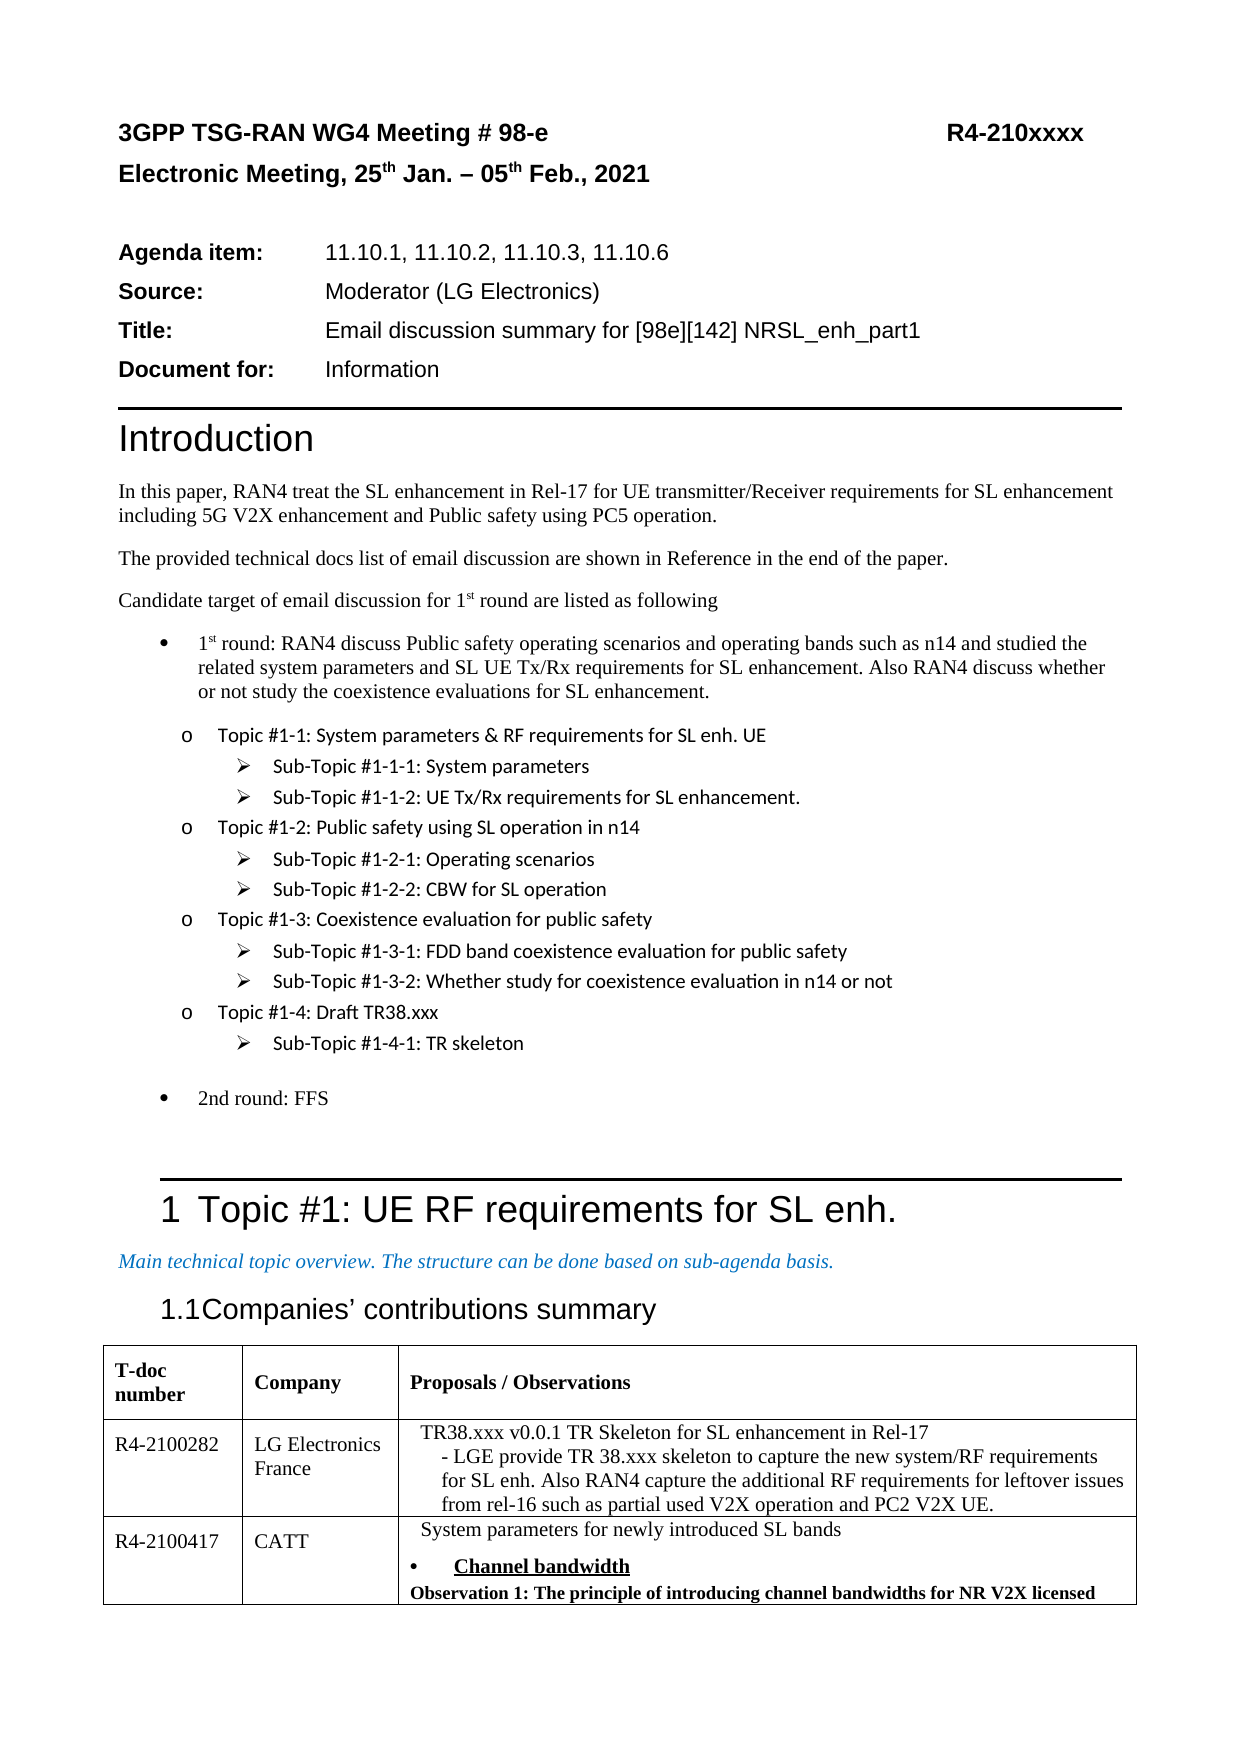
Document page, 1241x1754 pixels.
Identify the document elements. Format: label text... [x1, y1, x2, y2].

text Candidate target of email discussion for 1st round are listed as following [118, 588, 1122, 612]
table_header Company [243, 1346, 398, 1419]
table_header Proposals / Observations [399, 1346, 1136, 1419]
text Title: Email discussion summary for [98e][142] NRSL_enh_part1 [118, 317, 1122, 343]
subtitle Introduction [118, 410, 1122, 460]
table_cell R4-2100282 [104, 1420, 242, 1516]
text Agenda item: 11.10.1, 11.10.2, 11.10.3, 11.10.6 [118, 239, 1122, 266]
list Sub-Topic #1-1-2: UE Tx/Rx requirements for SL enhancement. [235, 784, 1122, 809]
text Document for: Information [118, 356, 1122, 382]
table_header T-doc number [104, 1346, 242, 1419]
list Topic #1-3: Coexistence evaluation for public safety [181, 907, 1122, 933]
subtitle Topic #1: UE RF requirements for SL enh. [160, 1181, 1122, 1231]
list Topic #1-1: System parameters & RF requirements for SL enh. UE [181, 722, 1122, 748]
list Sub-Topic #1-3-2: Whether study for coexistence evaluation in n14 or not [235, 968, 1122, 994]
table_cell TR38.xxx v0.0.1 TR Skeleton for SL enhancement in Rel-17 - LGE provide TR 38.xxx skeleton to capture the new system/RF requirements for SL enh. Also RAN4 capture the additional RF requirements for leftover issues from rel-16 such as partial used V2X operation and PC2 V2X UE. [399, 1420, 1136, 1516]
table_cell LG Electronics France [243, 1420, 398, 1516]
text The provided technical docs list of email discussion are shown in Reference in the end of the paper. [118, 545, 1122, 569]
list 1st round: RAN4 discuss Public safety operating scenarios and operating bands such as n14 and studied the related system parameters and SL UE Tx/Rx requirements for SL enhancement. Also RAN4 discuss whether or not study the coexistence evaluations for SL enhancement. [160, 631, 1122, 703]
list Sub-Topic #1-2-2: CBW for SL operation [235, 876, 1122, 902]
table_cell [399, 1517, 1136, 1603]
text 3GPP TSG-RAN WG4 Meeting # 98-e R4-210xxxx [118, 118, 1122, 147]
subtitle Companies’ contributions summary [160, 1292, 1122, 1326]
table_cell CATT [243, 1517, 398, 1603]
text Source: Moderator (LG Electronics) [118, 278, 1122, 304]
list 2nd round: FFS [160, 1086, 1122, 1110]
text In this paper, RAN4 treat the SL enhancement in Rel-17 for UE transmitter/Receiver requirements for SL enhancement including 5G V2X enhancement and Public safety using PC5 operation. [118, 478, 1122, 527]
list Sub-Topic #1-3-1: FDD band coexistence evaluation for public safety [235, 938, 1122, 963]
list Sub-Topic #1-4-1: TR skeleton [235, 1030, 1122, 1056]
list Sub-Topic #1-1-1: System parameters [235, 753, 1122, 779]
text Main technical topic overview. The structure can be done based on sub-agenda basis. [118, 1249, 1122, 1273]
table_cell R4-2100417 [104, 1517, 242, 1603]
text Electronic Meeting, 25th Jan. – 05th Feb., 2021 [118, 159, 1122, 188]
list Sub-Topic #1-2-1: Operating scenarios [235, 846, 1122, 871]
list Topic #1-2: Public safety using SL operation in n14 [181, 814, 1122, 841]
list Topic #1-4: Draft TR38.xxx [181, 999, 1122, 1025]
